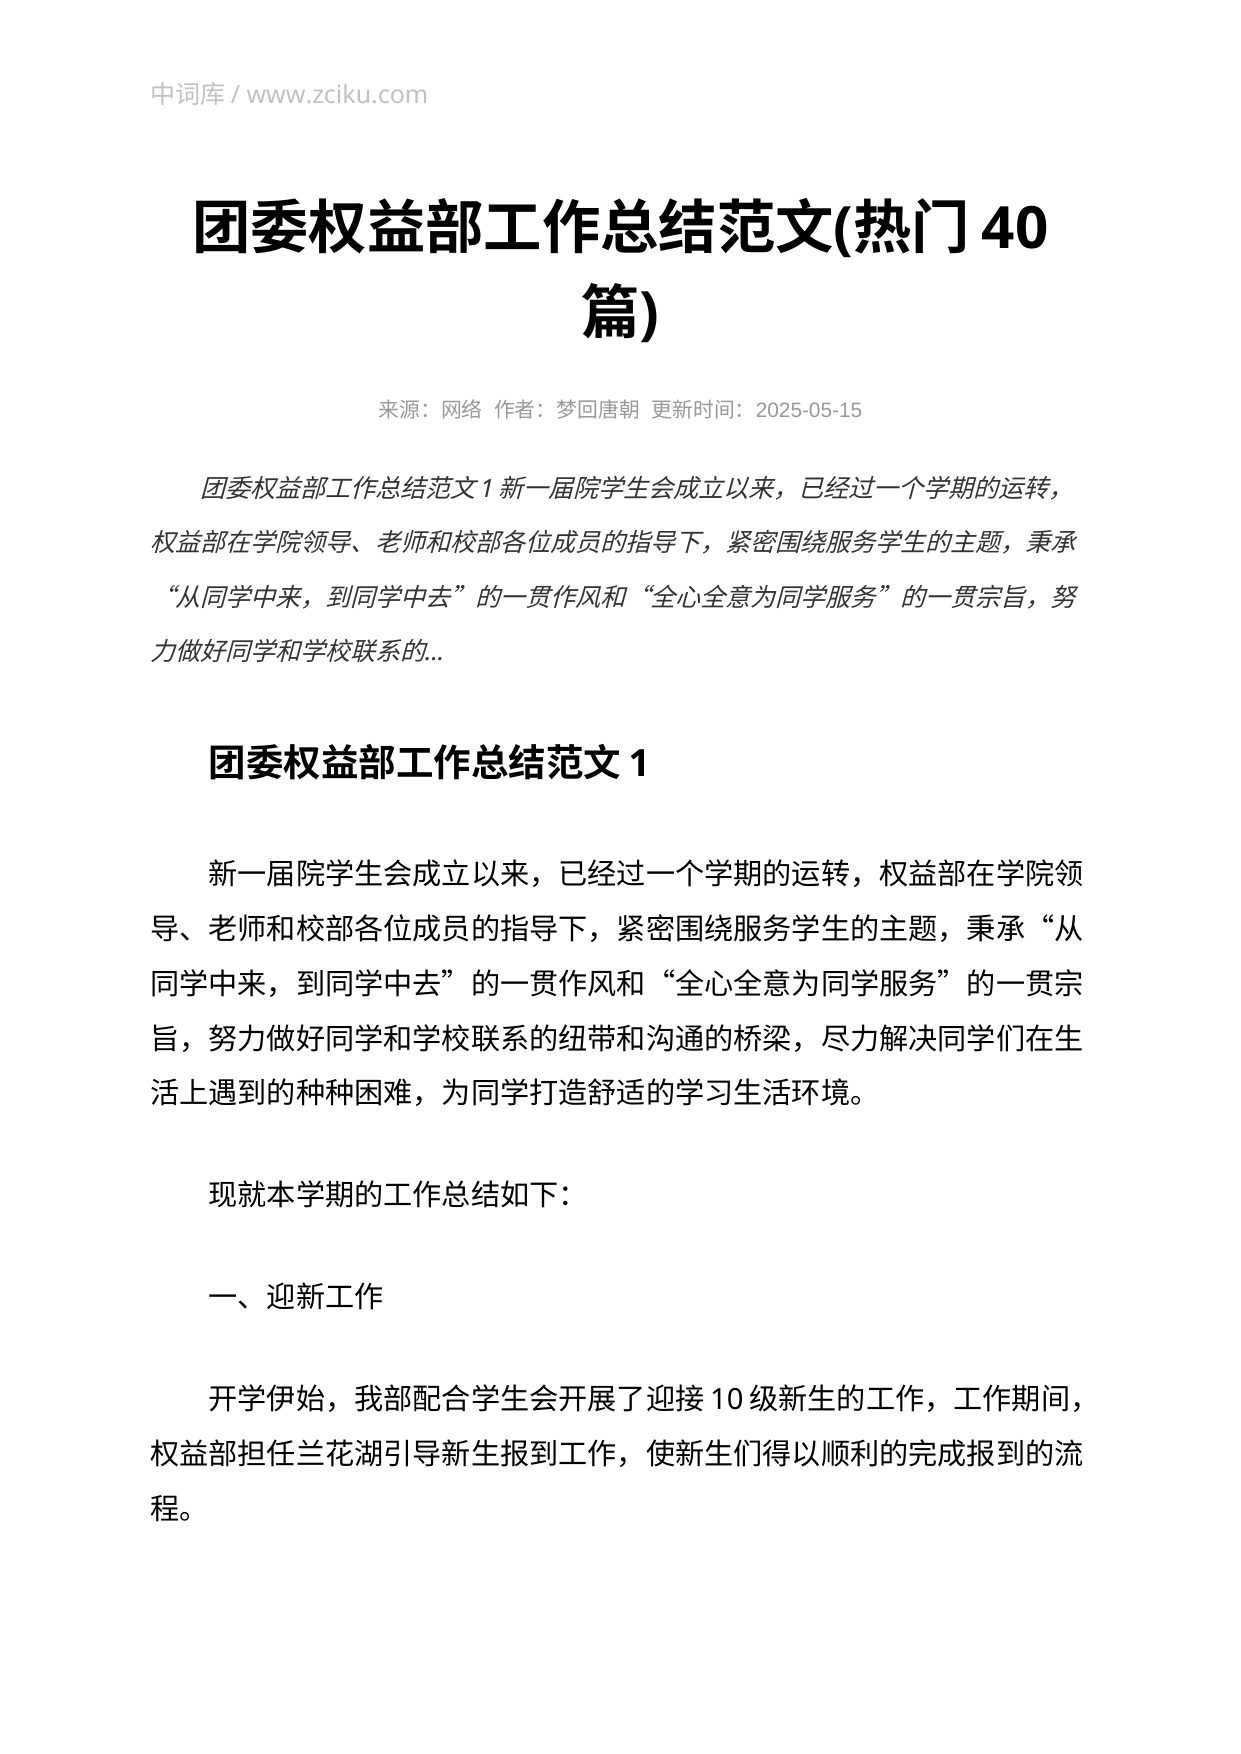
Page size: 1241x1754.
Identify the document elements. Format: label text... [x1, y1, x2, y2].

text 现就本学期的工作总结如下： [150, 1172, 1090, 1214]
text 开学伊始，我部配合学生会开展了迎接10级新生的工作，工作期间，权益部担任兰花湖引导新生报到工作，使新生们得以顺利的完成报到的流程。 [150, 1375, 1090, 1528]
text 团委权益部工作总结范文1新一届院学生会成立以来，已经过一个学期的运转，权益部在学院领导、老师和校部各位成员的指导下，紧密围绕服务学生的主题，秉承“从同学中来，到同学中去”的一贯作风和“全心全意为同学服务”的一贯宗旨，努力做好同学和学校联系的... [150, 468, 1090, 668]
text 一、迎新工作 [150, 1274, 1090, 1316]
text 团委权益部工作总结范文1 [150, 733, 1090, 787]
text 新一届院学生会成立以来，已经过一个学期的运转，权益部在学院领导、老师和校部各位成员的指导下，紧密围绕服务学生的主题，秉承“从同学中来，到同学中去”的一贯作风和“全心全意为同学服务”的一贯宗旨，努力做好同学和学校联系的纽带和沟通的桥梁，尽力解决同学们在生活上遇到的种种困难，为同学打造舒适的学习生活环境。 [150, 851, 1090, 1112]
subtitle 团委权益部工作总结范文(热门40篇) [150, 181, 1090, 351]
text 来源：网络 作者：梦回唐朝 更新时间：2025-05-15 [150, 398, 1090, 422]
